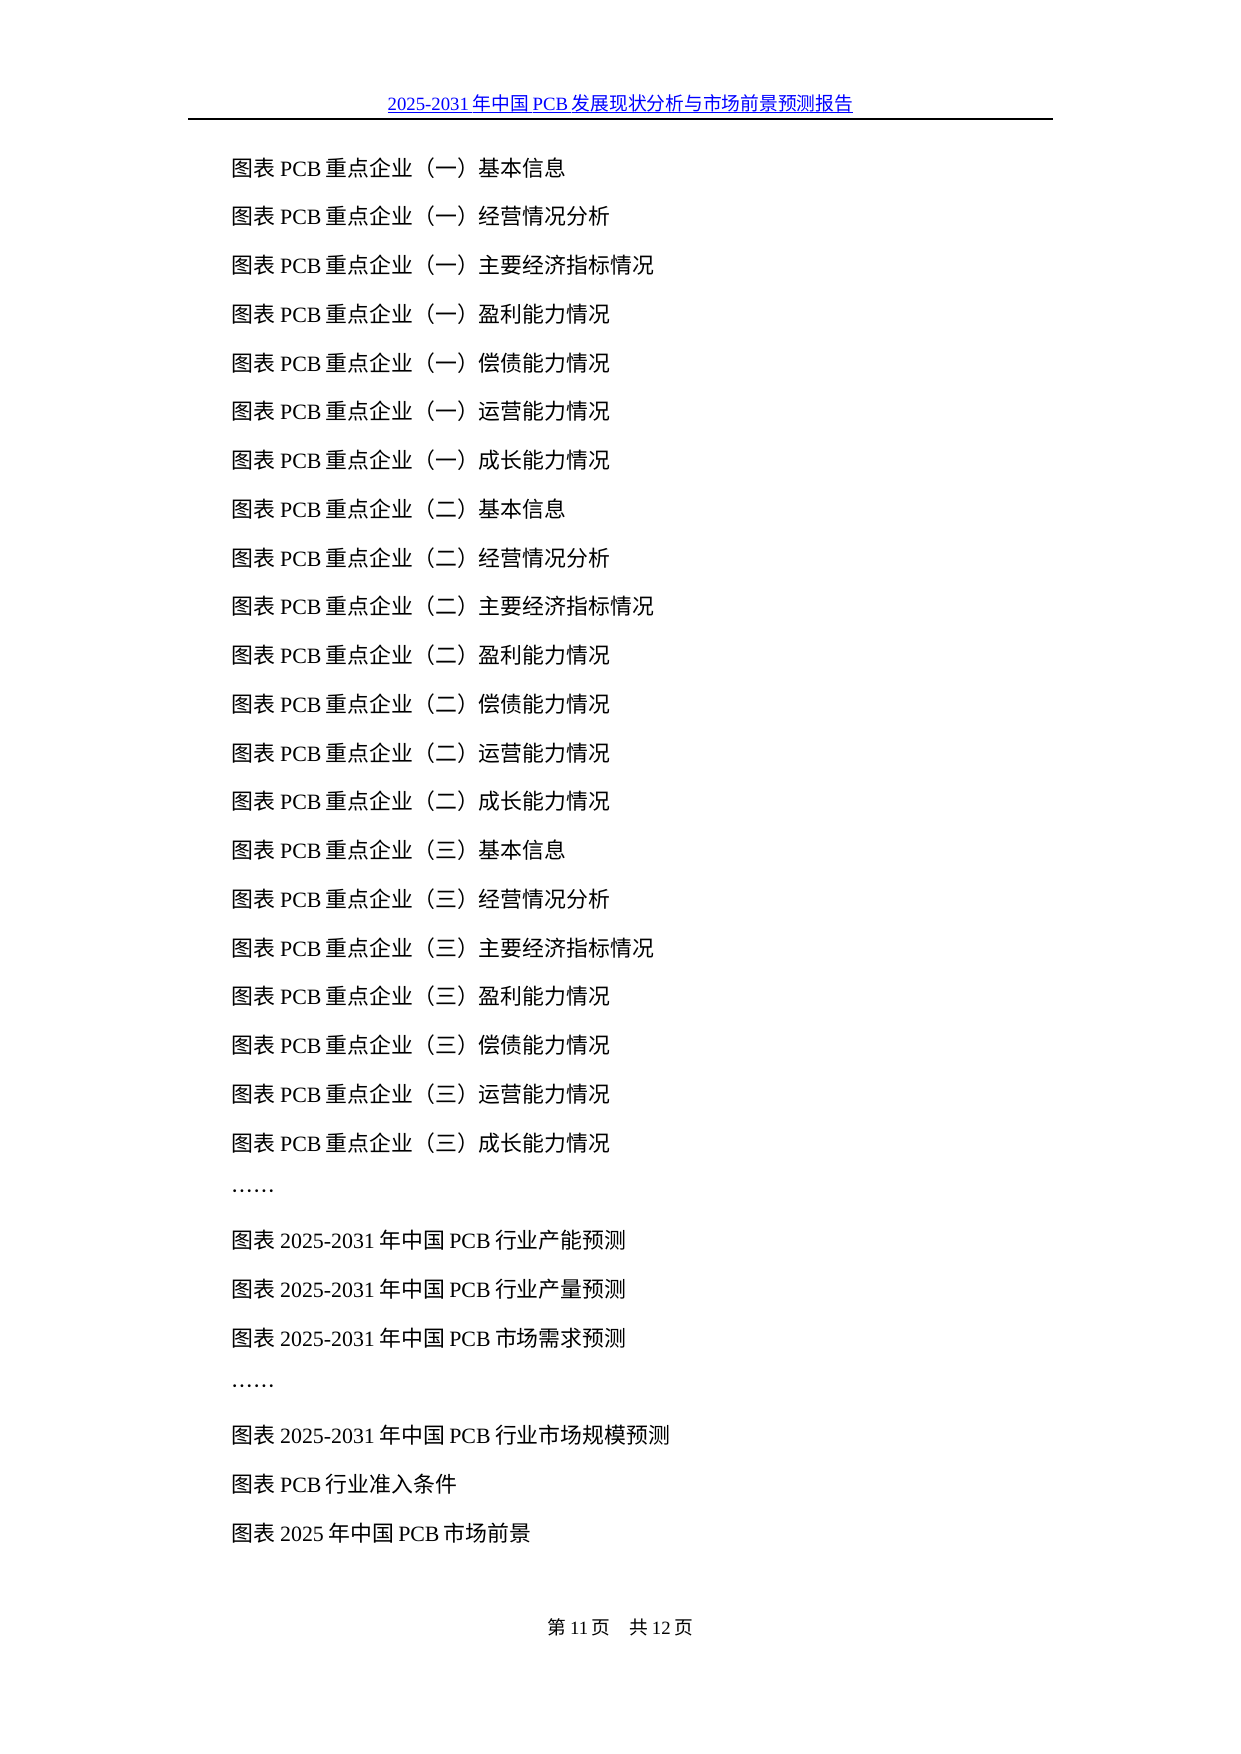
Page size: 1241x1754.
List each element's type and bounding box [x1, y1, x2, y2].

text [187, 150, 1053, 1548]
